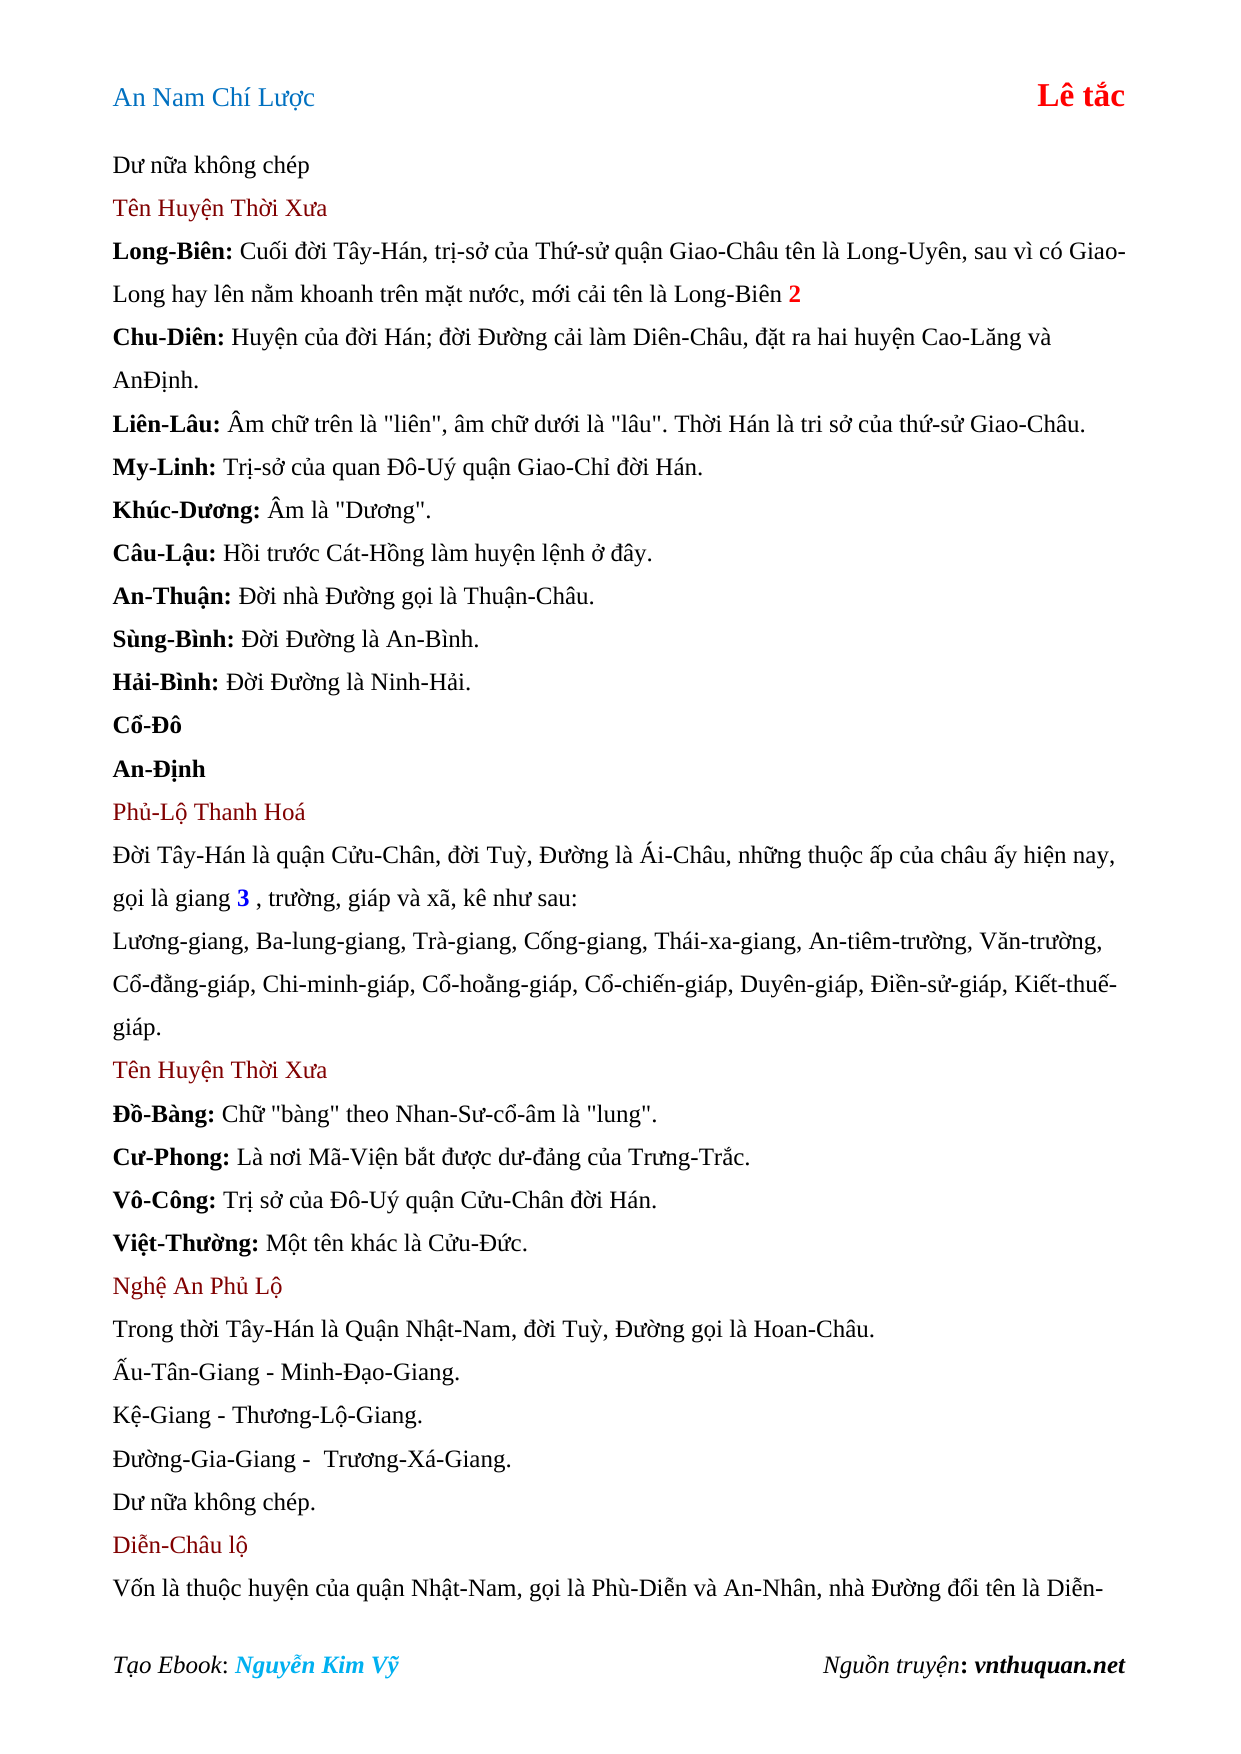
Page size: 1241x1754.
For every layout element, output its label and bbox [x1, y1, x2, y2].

text [112, 150, 1128, 1602]
